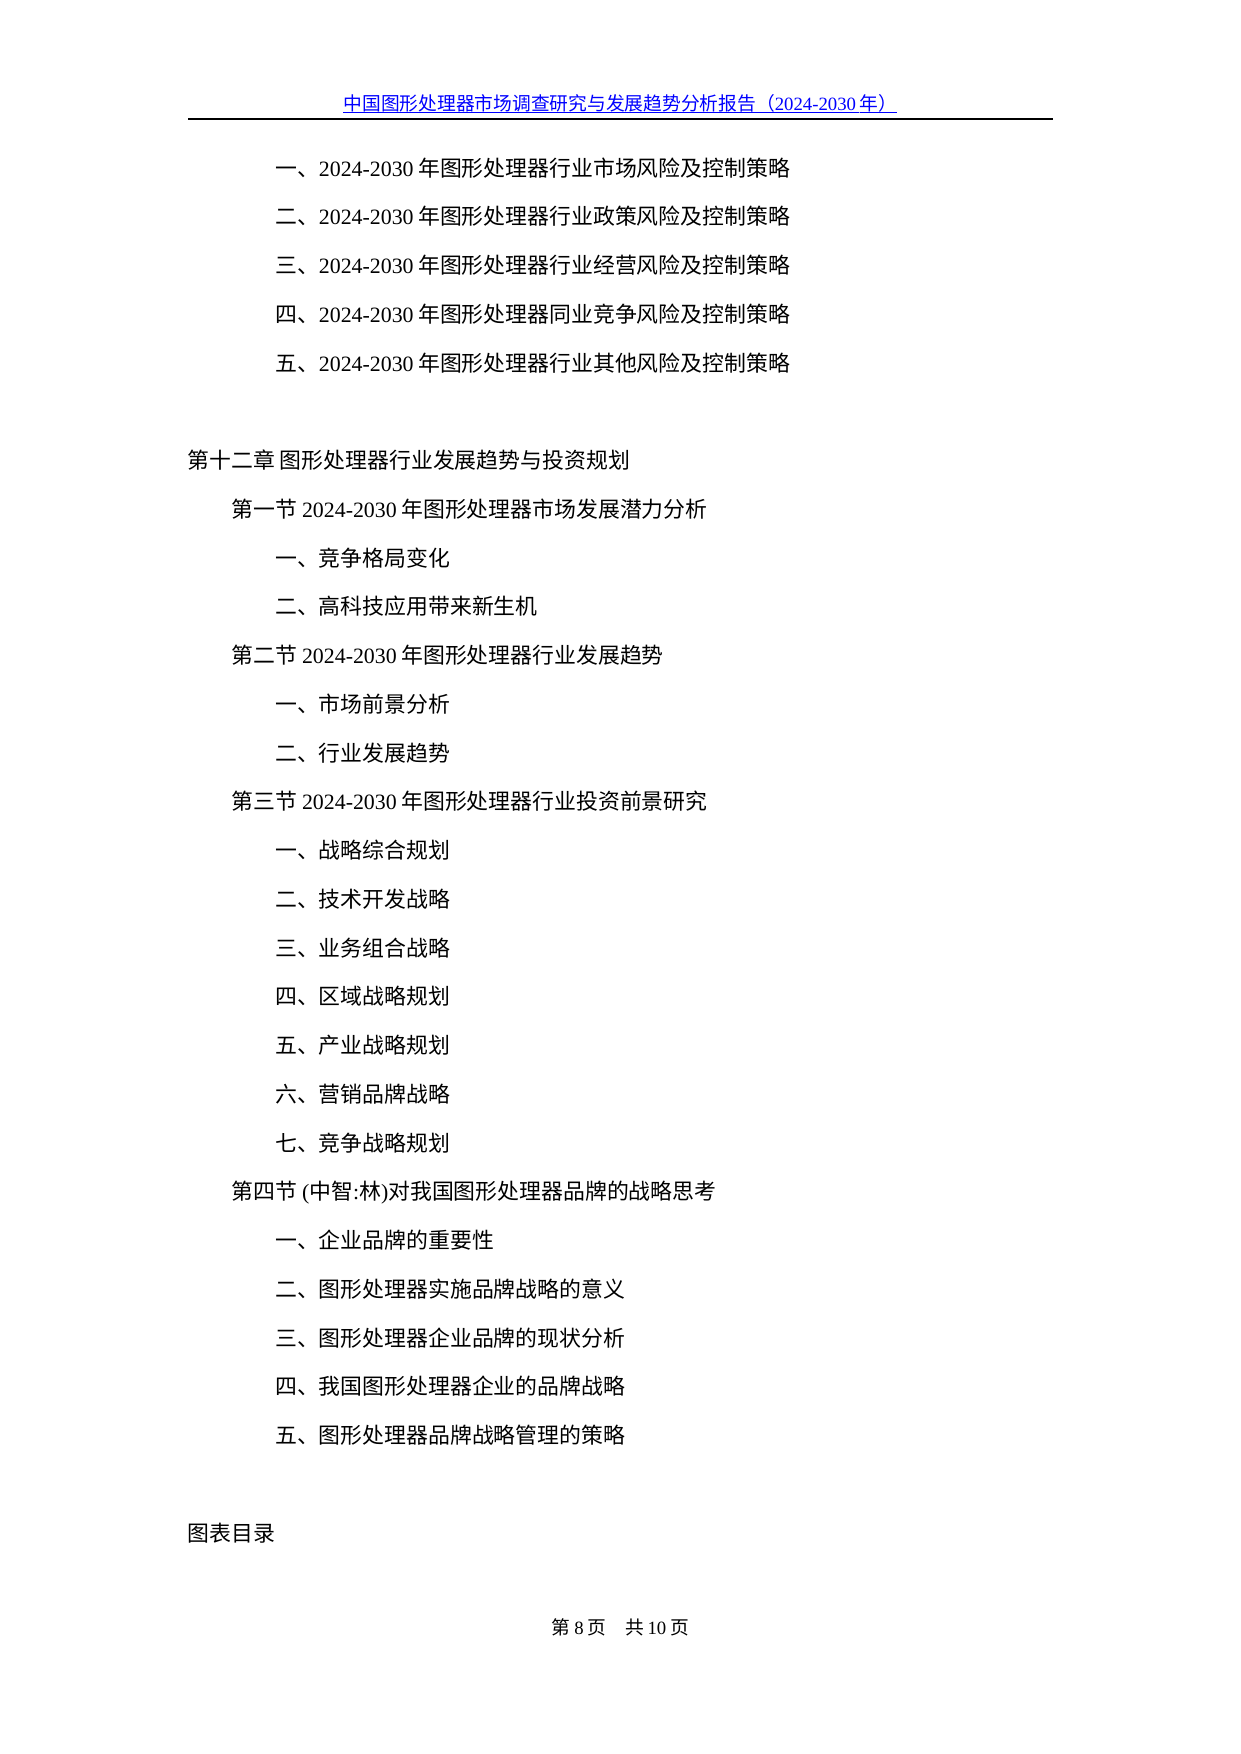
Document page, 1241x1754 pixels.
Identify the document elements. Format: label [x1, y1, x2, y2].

text [187, 150, 1053, 1548]
